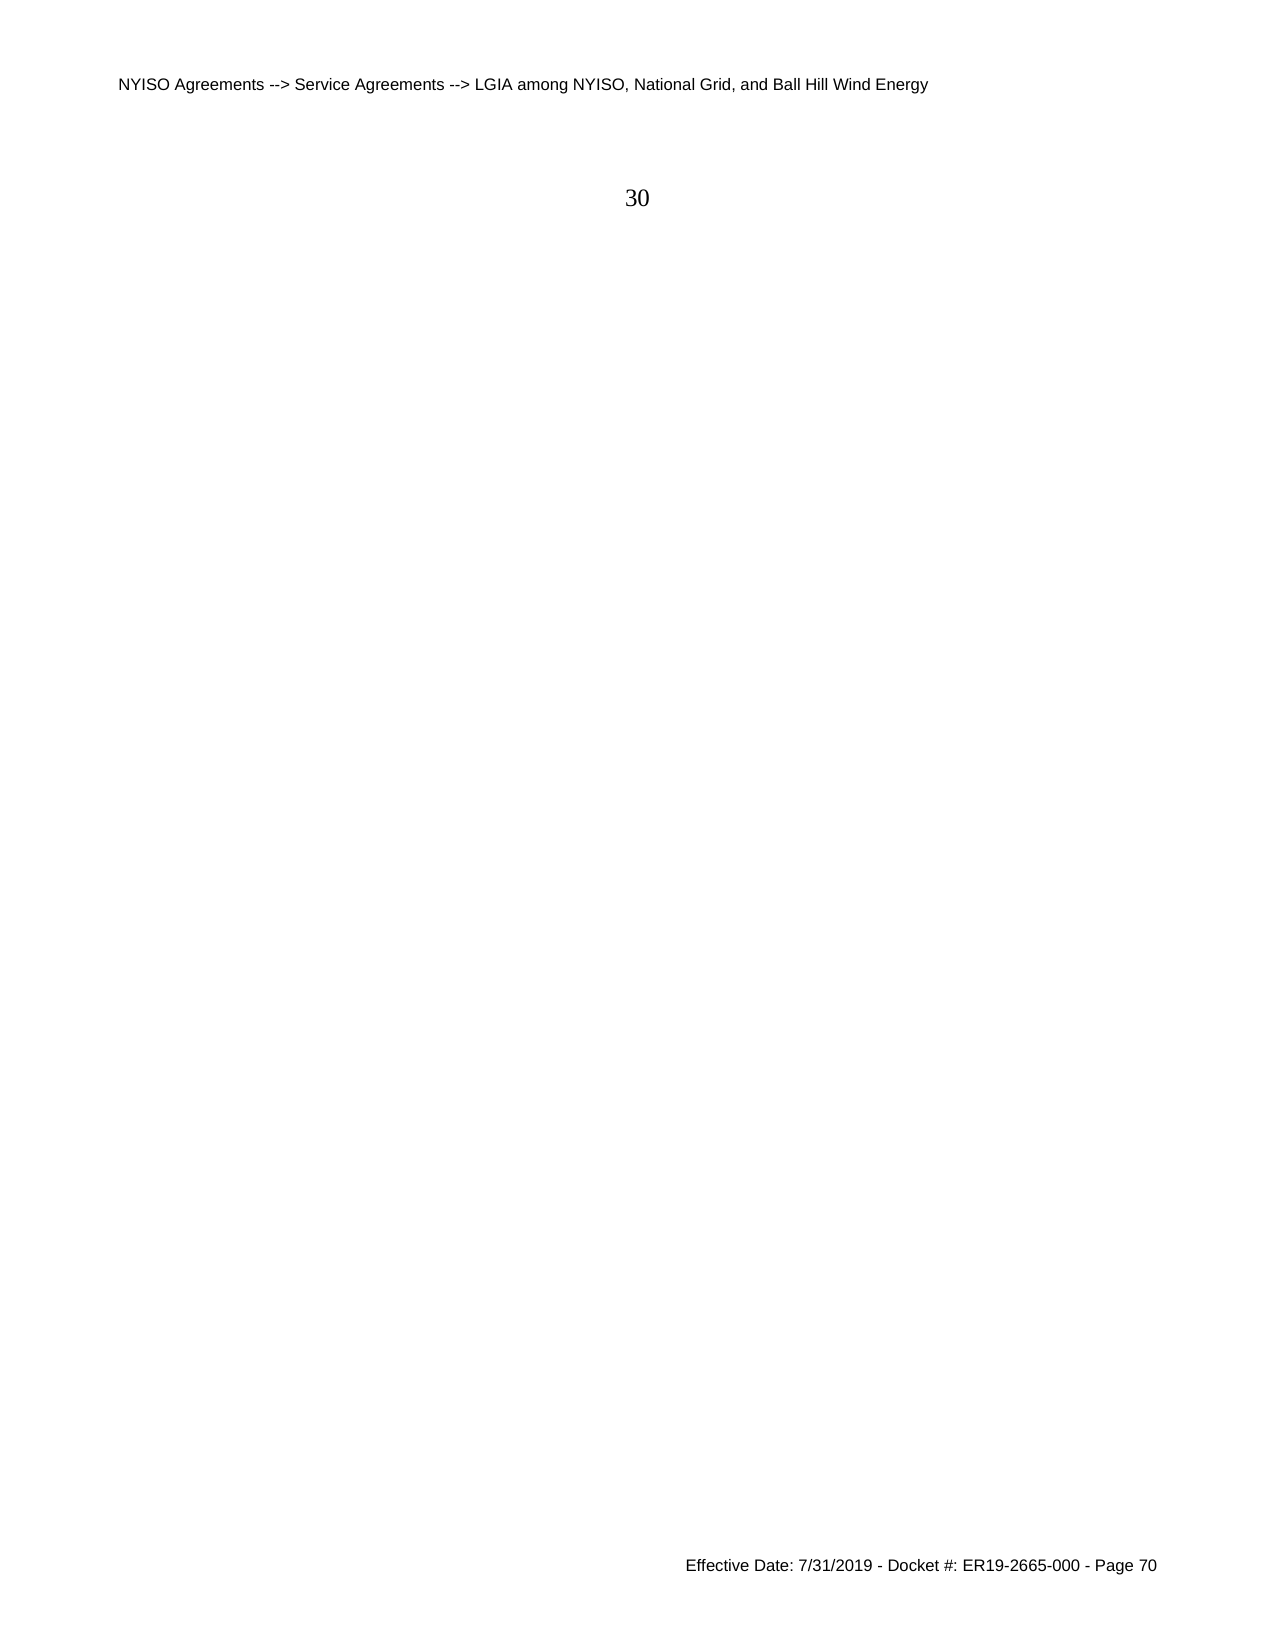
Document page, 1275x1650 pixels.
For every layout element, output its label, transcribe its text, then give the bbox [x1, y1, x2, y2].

text 30 [625, 184, 1275, 213]
